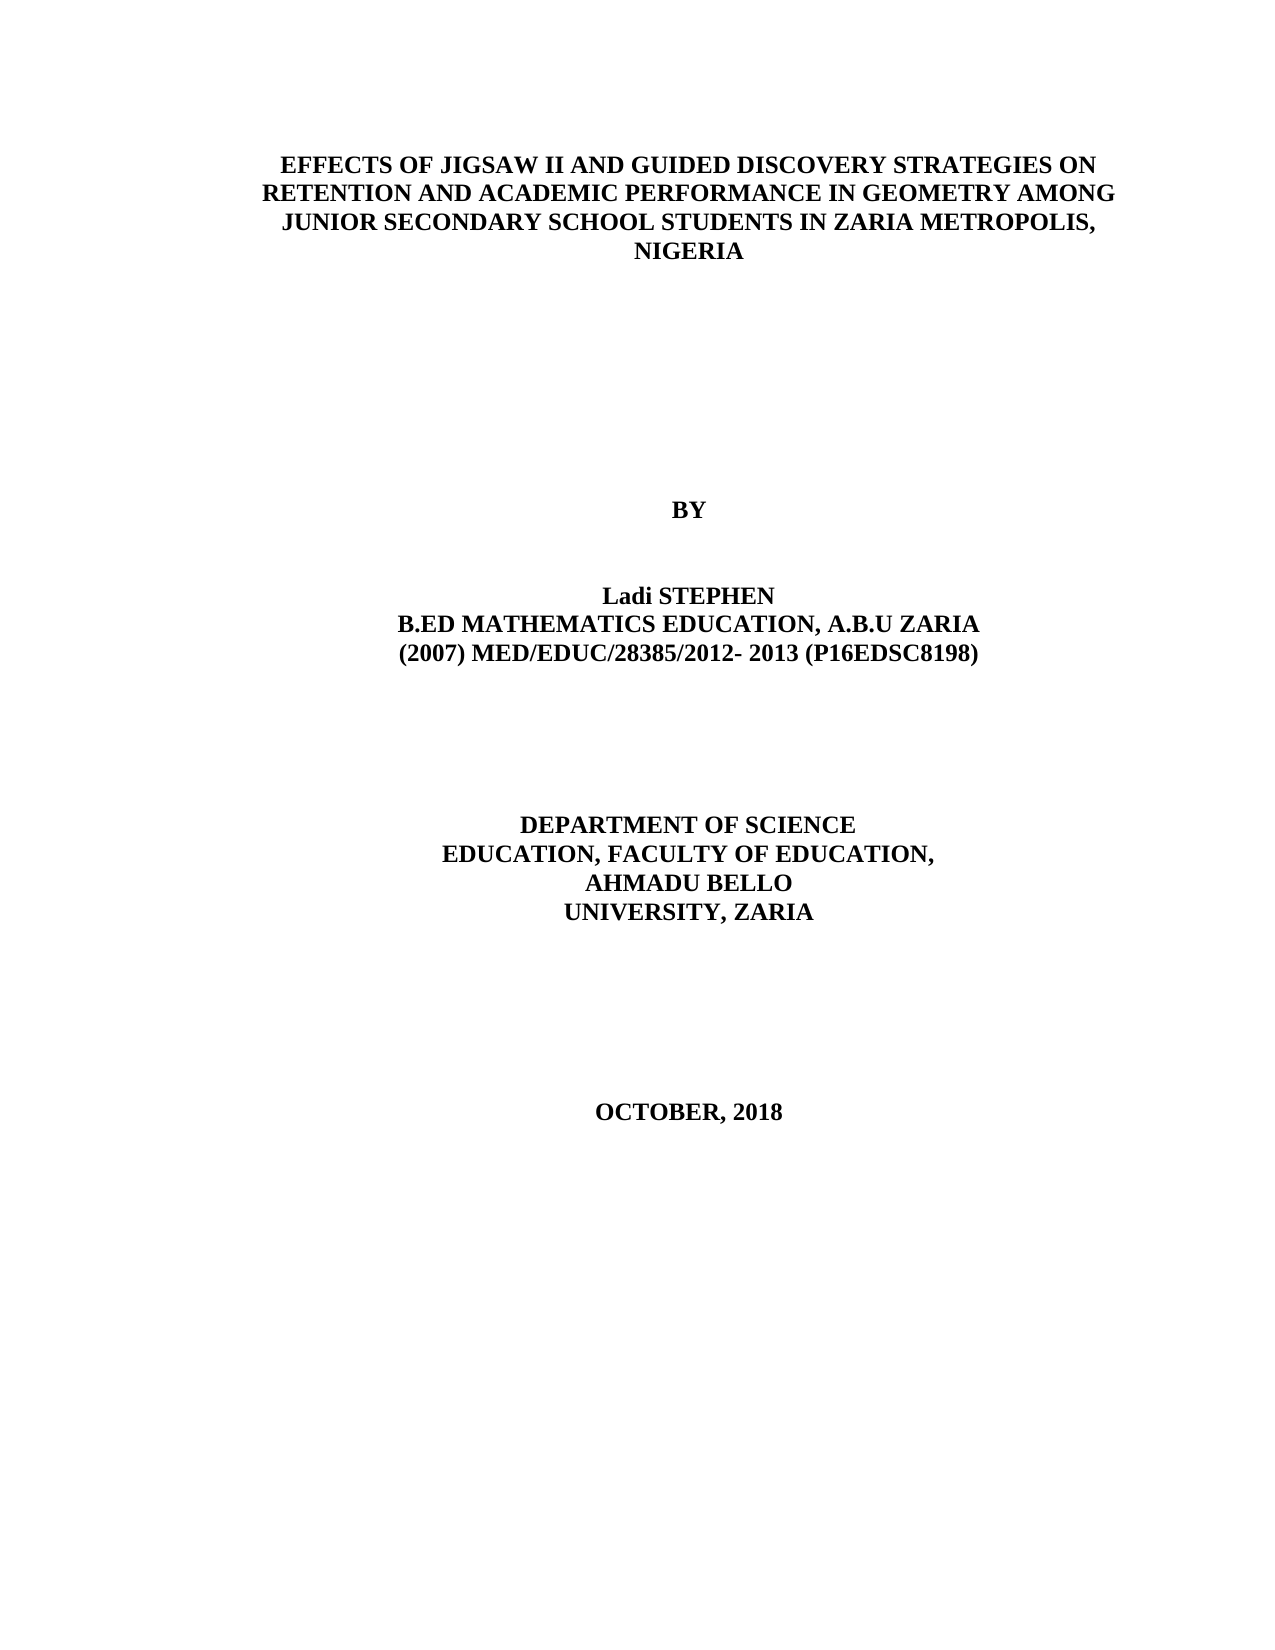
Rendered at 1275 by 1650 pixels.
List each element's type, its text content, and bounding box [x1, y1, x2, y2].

text BY [361, 495, 1017, 523]
subtitle OCTOBER, 2018 [361, 1097, 1016, 1126]
subtitle EFFECTS OF JIGSAW II AND GUIDED DISCOVERY STRATEGIES ON RETENTION AND ACADEMIC PERFORMANCE IN GEOMETRY AMONG JUNIOR SECONDARY SCHOOL STUDENTS IN ZARIA METROPOLIS, NIGERIA [261, 150, 1116, 265]
subtitle DEPARTMENT OF SCIENCE EDUCATION, FACULTY OF EDUCATION, [438, 810, 938, 868]
subtitle Ladi STEPHEN [361, 581, 1016, 609]
text B.ED MATHEMATICS EDUCATION, A.B.U ZARIA (2007) MED/EDUC/28385/2012- 2013 (P16EDSC8198) [361, 610, 1016, 667]
text AHMADU BELLO UNIVERSITY, ZARIA [500, 868, 877, 925]
